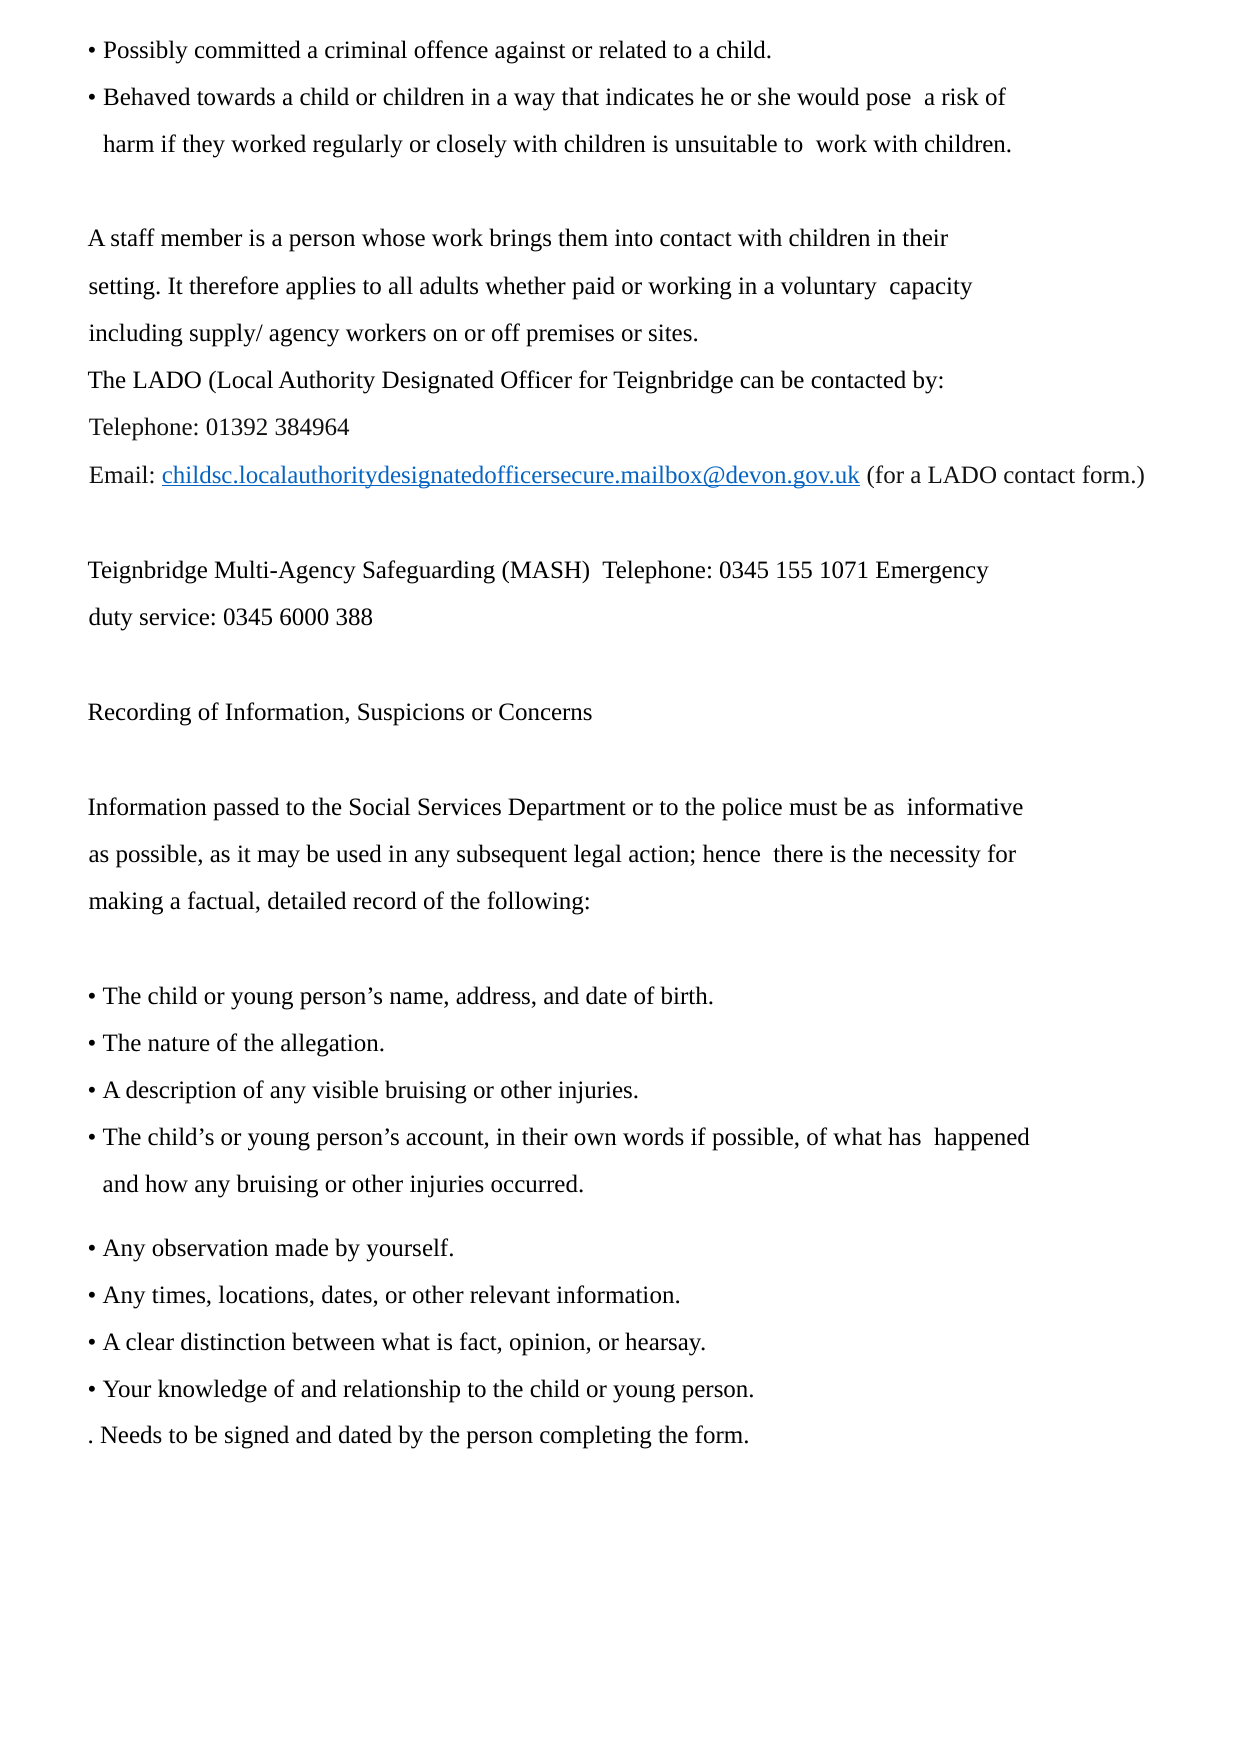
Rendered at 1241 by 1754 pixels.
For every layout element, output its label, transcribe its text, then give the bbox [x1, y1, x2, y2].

list Behaved towards a child or children in a way that indicates he or she would pose a risk of harm if they worked regularly or closely with children is unsuitable to work with children. [87, 82, 1032, 157]
list Any times, locations, dates, or other relevant information. [87, 1280, 1032, 1309]
list A description of any visible bruising or other injuries. [87, 1075, 1032, 1103]
text The LADO (Local Authority Designated Officer for Teignbridge can be contacted by: [87, 366, 1032, 394]
list The child or young person’s name, address, and date of birth. [87, 981, 1032, 1010]
list The nature of the allegation. [87, 1028, 1032, 1057]
list The child’s or young person’s account, in their own words if possible, of what has happened and how any bruising or other injuries occurred. [87, 1122, 1032, 1197]
text Information passed to the Social Services Department or to the police must be as informative as possible, as it may be used in any subsequent legal action; hence there is the necessity for making a factual, detailed record of the following: [87, 792, 1032, 915]
text Recording of Information, Suspicions or Concerns [87, 697, 1102, 726]
text A staff member is a person whose work brings them into contact with children in their setting. It therefore applies to all adults whether paid or working in a voluntary capacity including supply/ agency workers on or off premises or sites. [87, 223, 1032, 347]
list A clear distinction between what is fact, opinion, or hearsay. [87, 1327, 1032, 1356]
list Any observation made by yourself. [87, 1233, 1032, 1262]
text Telephone: 01392 384964 [89, 412, 1157, 441]
list Your knowledge of and relationship to the child or young person. [87, 1374, 1032, 1402]
list Possibly committed a criminal offence against or related to a child. [87, 35, 1032, 63]
text Email: childsc.localauthoritydesignatedofficersecure.mailbox@devon.gov.uk (for a LADO contact form.) [89, 460, 1157, 489]
text Teignbridge Multi-Agency Safeguarding (MASH) Telephone: 0345 155 1071 Emergency duty service: 0345 6000 388 [87, 555, 1032, 631]
text . Needs to be signed and dated by the person completing the form. [87, 1421, 1032, 1449]
